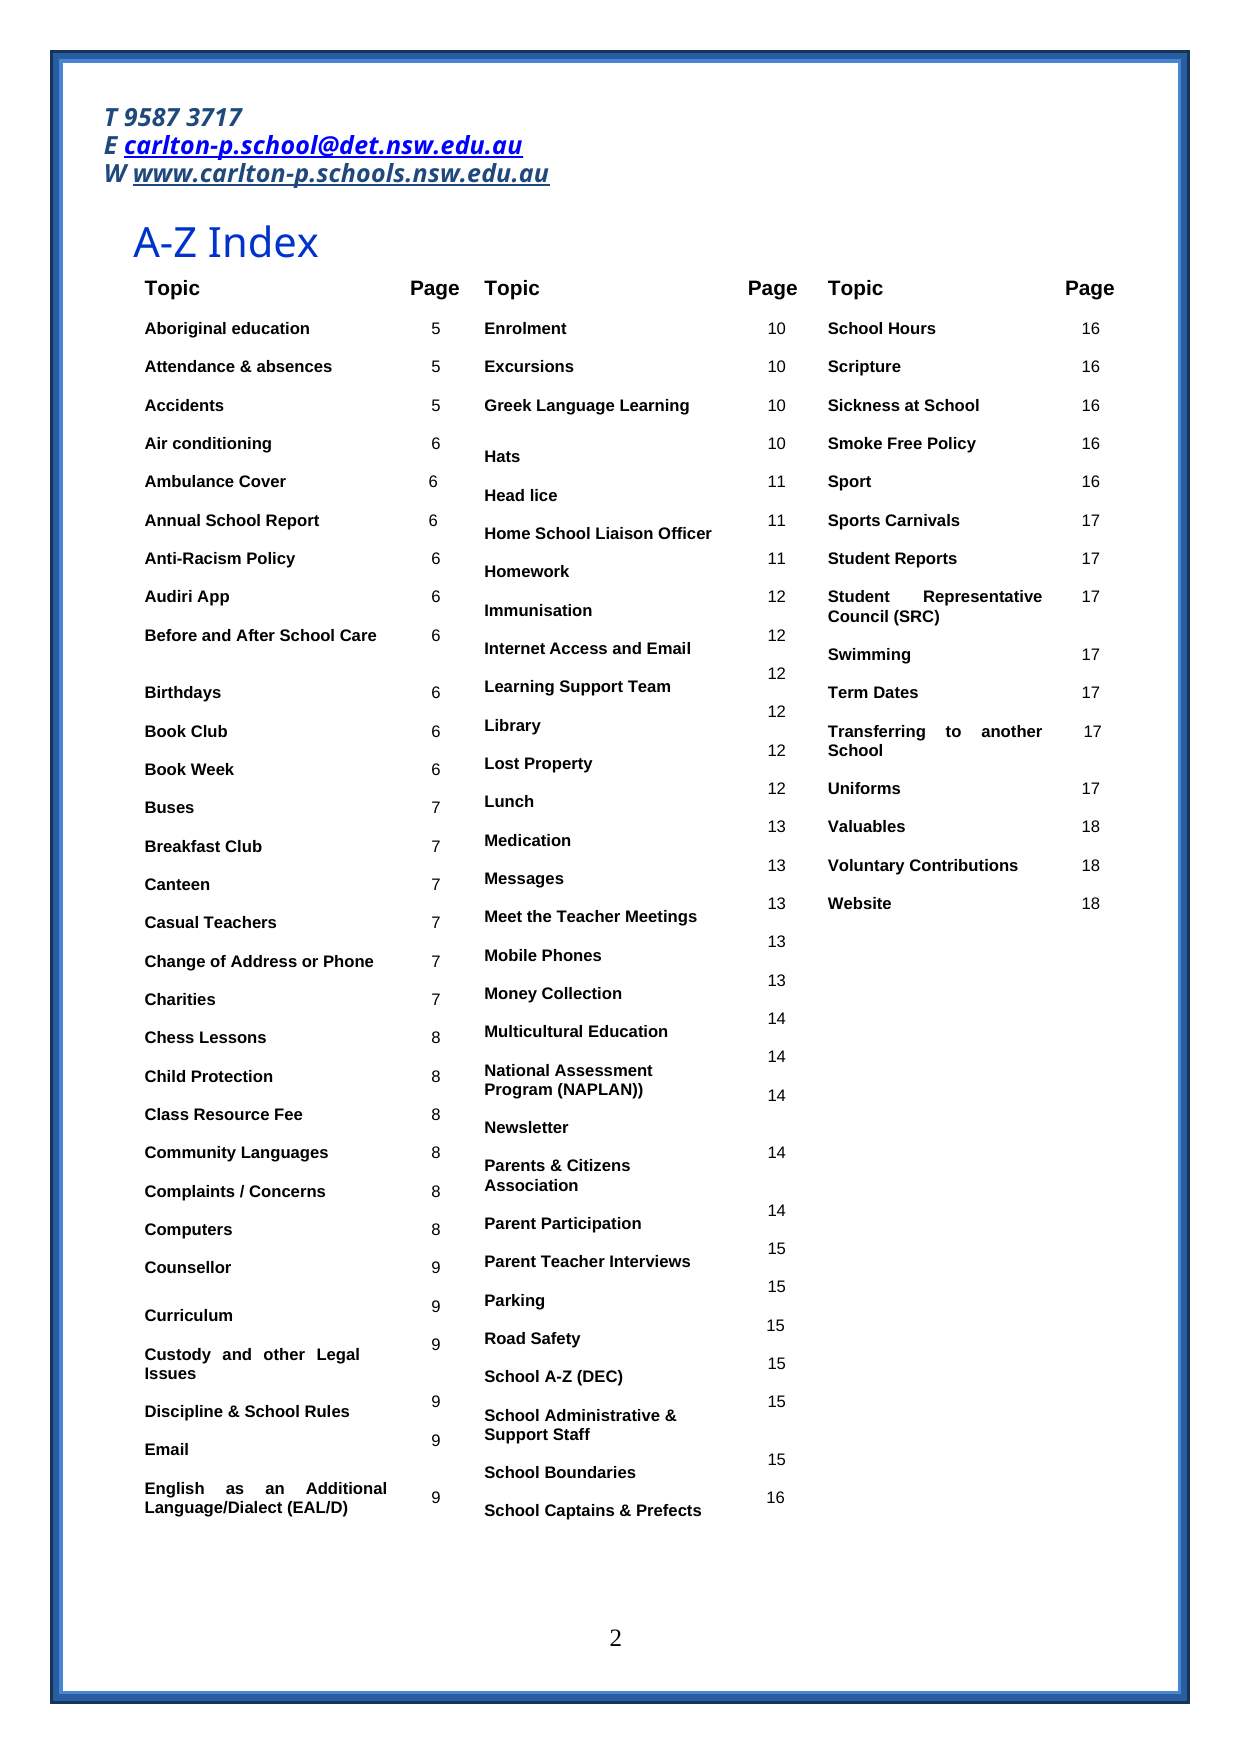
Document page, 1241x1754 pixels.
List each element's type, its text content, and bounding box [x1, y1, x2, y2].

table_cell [736, 300, 816, 1603]
text E carlton-p.school@det.nsw.edu.au W www.carlton-p.schools.nsw.edu.au [103, 132, 1128, 188]
table_header Page [736, 276, 816, 300]
table_header Topic [133, 276, 398, 300]
table_header Topic [473, 276, 736, 300]
table_header Page [399, 276, 473, 300]
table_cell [816, 300, 1053, 1603]
subtitle A-Z Index [133, 213, 1128, 269]
table_header Topic [816, 276, 1053, 300]
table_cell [1054, 300, 1128, 1603]
text T 9587 3717 [103, 103, 1128, 132]
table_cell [399, 300, 473, 1603]
table_header Page [1054, 276, 1128, 300]
